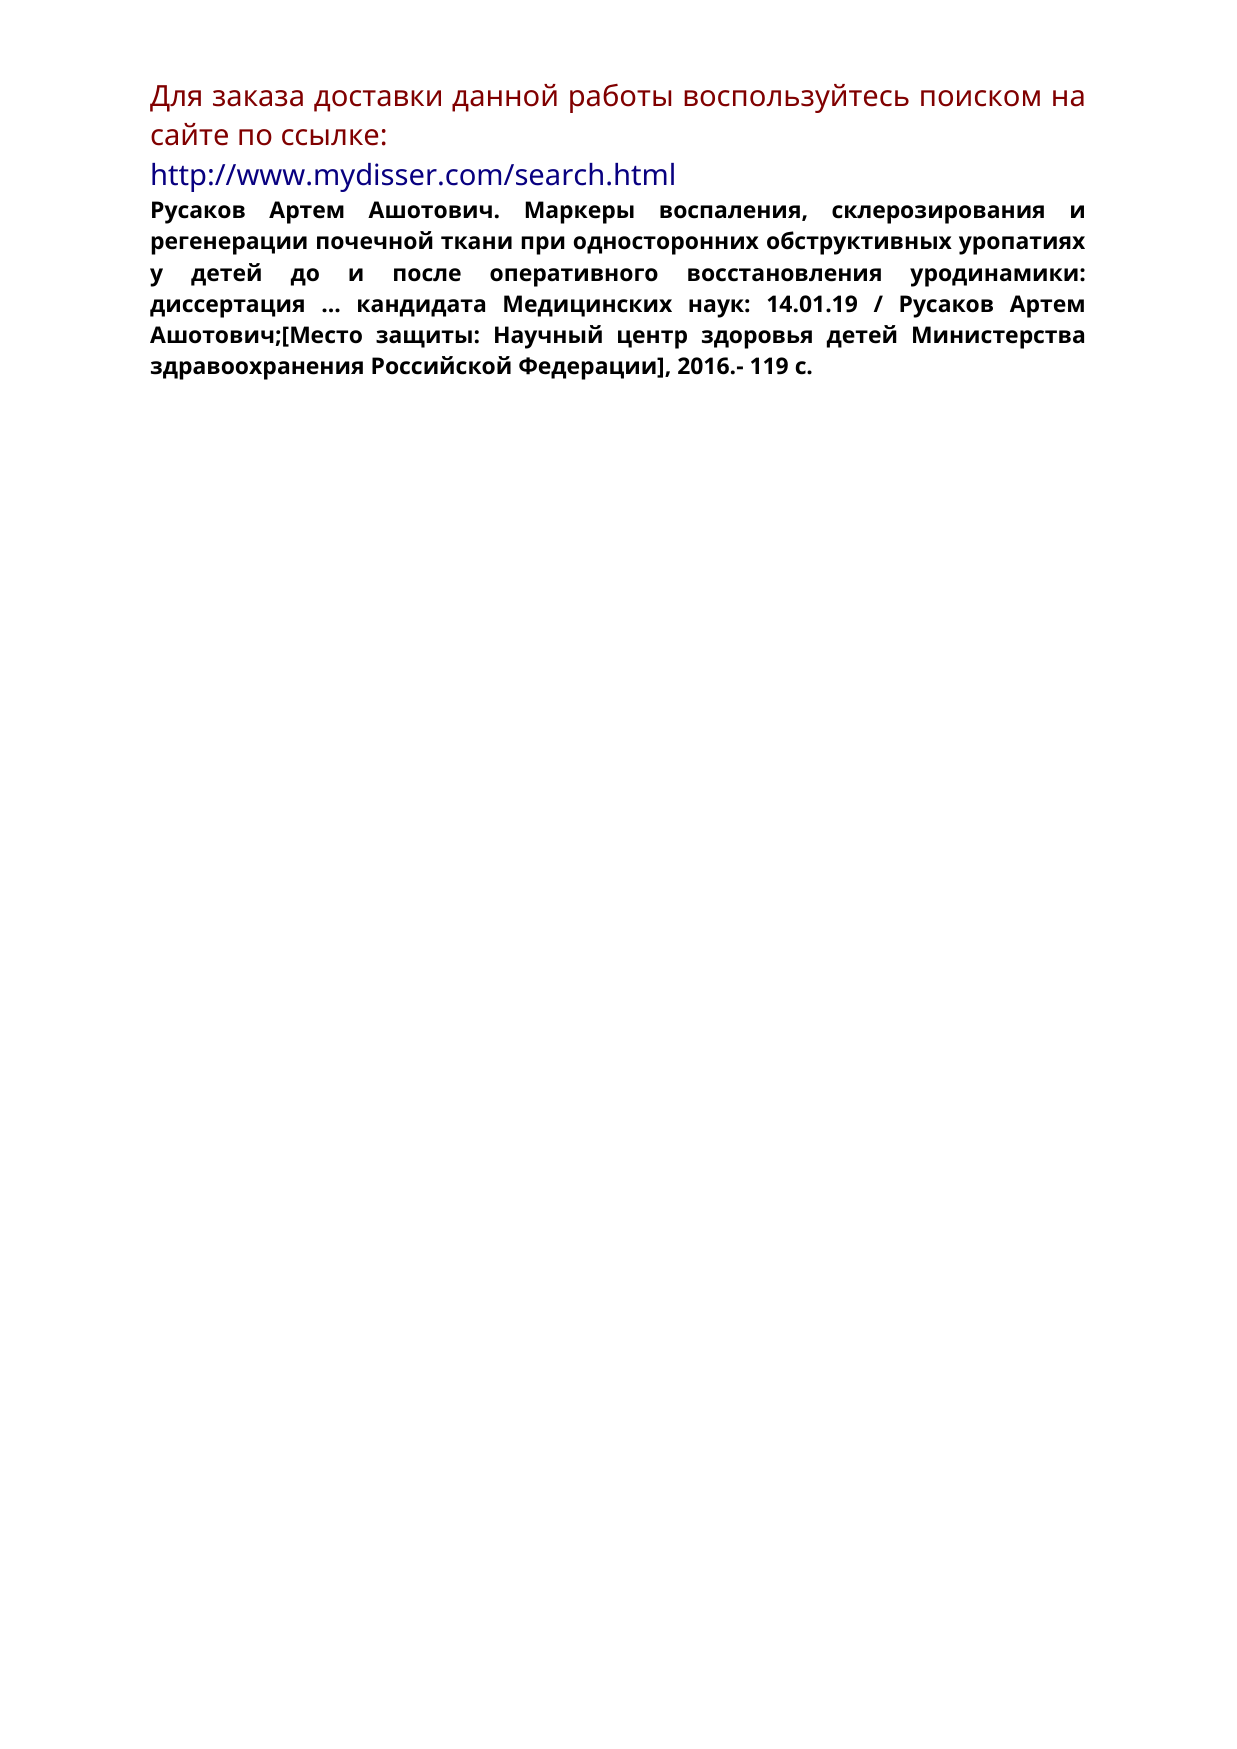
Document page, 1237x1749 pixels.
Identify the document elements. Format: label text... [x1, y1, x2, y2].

text Русаков Артем Ашотович. Маркеры воспаления, склерозирования и регенерации почечной ткани при односторонних обструктивных уропатиях у детей до и после оперативного восстановления уродинамики: диссертация ... кандидата Медицинских наук: 14.01.19 / Русаков Артем Ашотович;[Место защиты: Научный центр здоровья детей Министерства здравоохранения Российской Федерации], 2016.- 119 с. [150, 194, 1086, 382]
